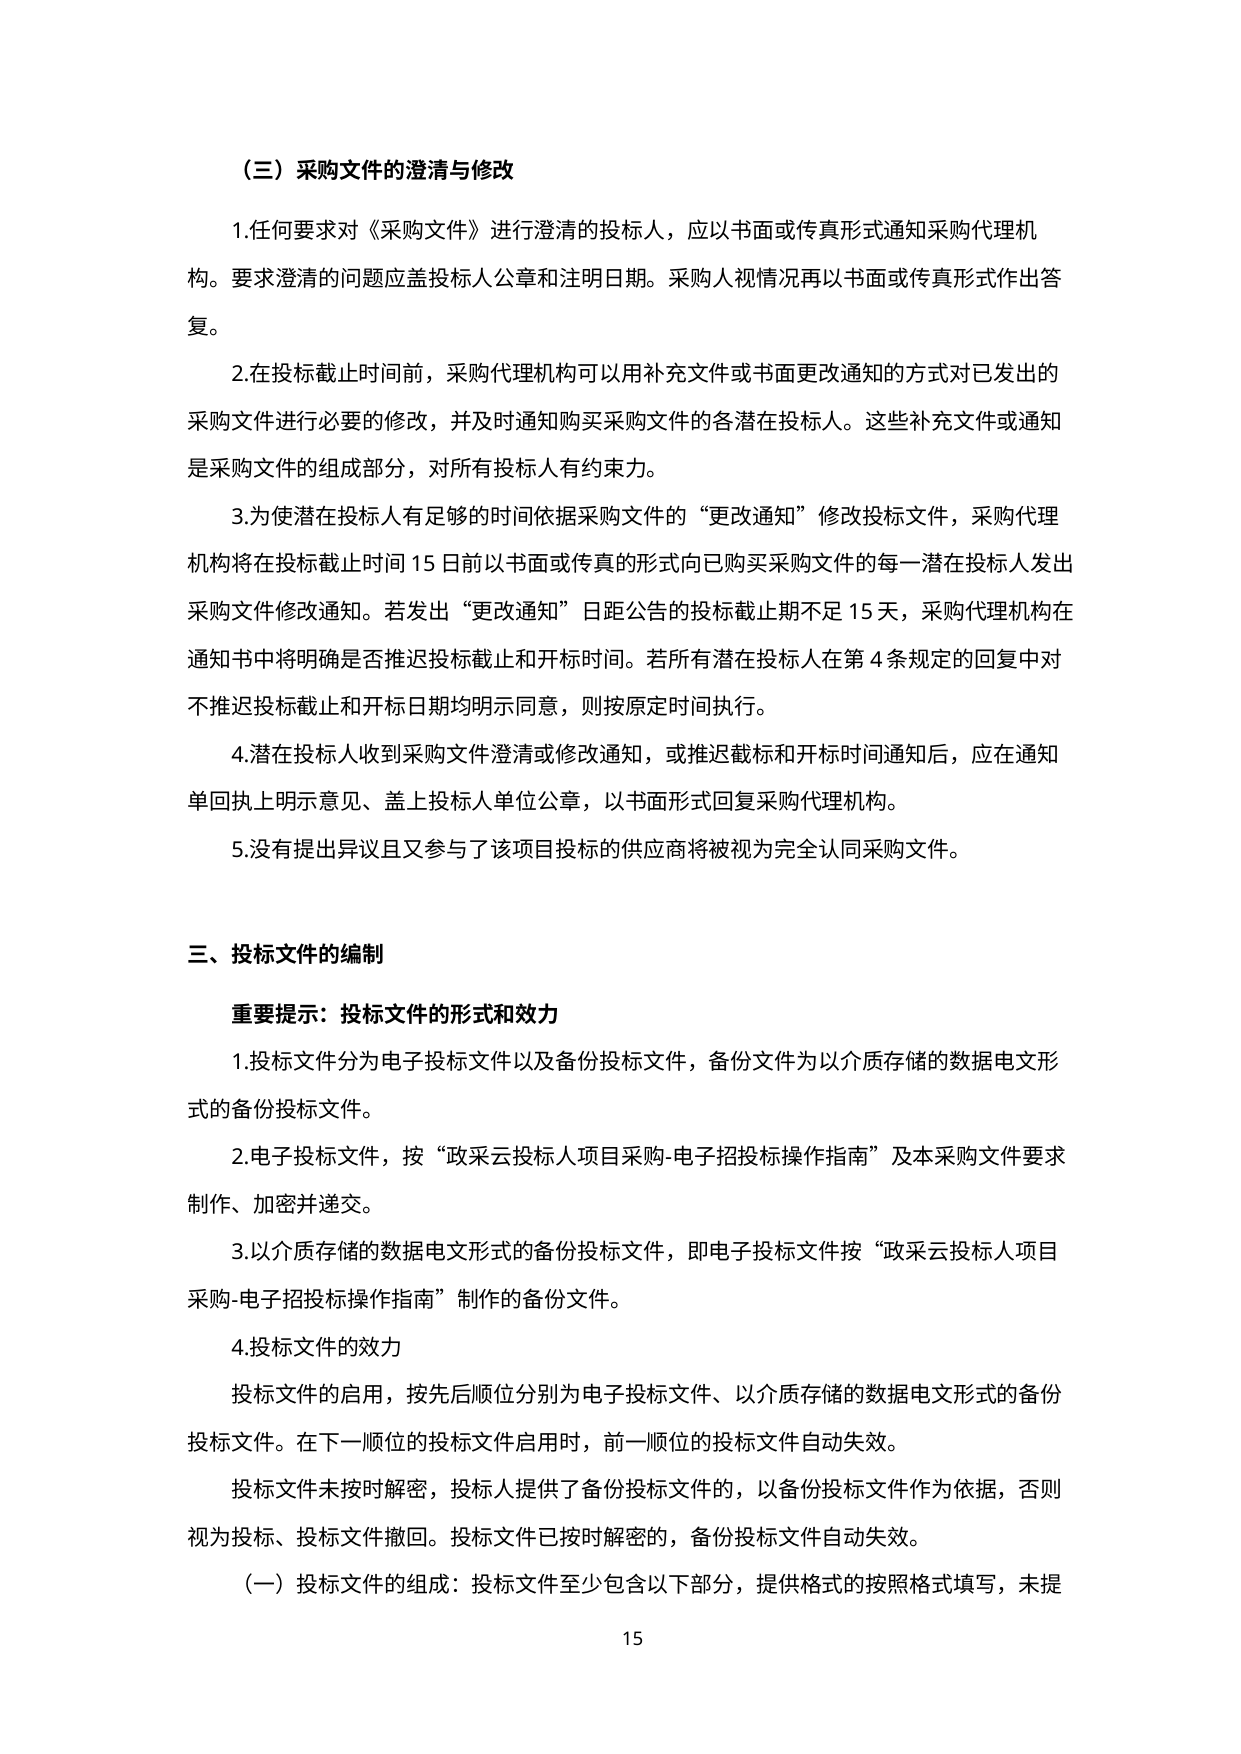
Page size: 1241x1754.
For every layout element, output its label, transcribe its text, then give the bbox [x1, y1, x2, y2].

text 1.任何要求对《采购文件》进行澄清的投标人，应以书面或传真形式通知采购代理机构。要求澄清的问题应盖投标人公章和注明日期。采购人视情况再以书面或传真形式作出答复。 [187, 213, 1078, 340]
text 4.投标文件的效力 [187, 1329, 1078, 1361]
text 1.投标文件分为电子投标文件以及备份投标文件，备份文件为以介质存储的数据电文形式的备份投标文件。 [187, 1044, 1078, 1123]
text 投标文件未按时解密，投标人提供了备份投标文件的，以备份投标文件作为依据，否则视为投标、投标文件撤回。投标文件已按时解密的，备份投标文件自动失效。 [187, 1472, 1078, 1551]
text 3.以介质存储的数据电文形式的备份投标文件，即电子投标文件按“政采云投标人项目采购-电子招投标操作指南”制作的备份文件。 [187, 1234, 1078, 1314]
text 4.潜在投标人收到采购文件澄清或修改通知，或推迟截标和开标时间通知后，应在通知单回执上明示意见、盖上投标人单位公章，以书面形式回复采购代理机构。 [187, 737, 1078, 816]
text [187, 1567, 1078, 1599]
text 3.为使潜在投标人有足够的时间依据采购文件的“更改通知”修改投标文件，采购代理机构将在投标截止时间15日前以书面或传真的形式向已购买采购文件的每一潜在投标人发出采购文件修改通知。若发出“更改通知”日距公告的投标截止期不足15天，采购代理机构在通知书中将明确是否推迟投标截止和开标时间。若所有潜在投标人在第4条规定的回复中对不推迟投标截止和开标日期均明示同意，则按原定时间执行。 [187, 499, 1078, 721]
text 三、投标文件的编制 [187, 937, 1078, 968]
text 投标文件的启用，按先后顺位分别为电子投标文件、以介质存储的数据电文形式的备份投标文件。在下一顺位的投标文件启用时，前一顺位的投标文件自动失效。 [187, 1377, 1078, 1456]
text 5.没有提出异议且又参与了该项目投标的供应商将被视为完全认同采购文件。 [187, 832, 1078, 863]
text 重要提示：投标文件的形式和效力 [187, 997, 1078, 1028]
list （三）采购文件的澄清与修改 [187, 153, 1078, 185]
text 2.电子投标文件，按“政采云投标人项目采购-电子招投标操作指南”及本采购文件要求制作、加密并递交。 [187, 1139, 1078, 1218]
text 2.在投标截止时间前，采购代理机构可以用补充文件或书面更改通知的方式对已发出的采购文件进行必要的修改，并及时通知购买采购文件的各潜在投标人。这些补充文件或通知是采购文件的组成部分，对所有投标人有约束力。 [187, 356, 1078, 483]
